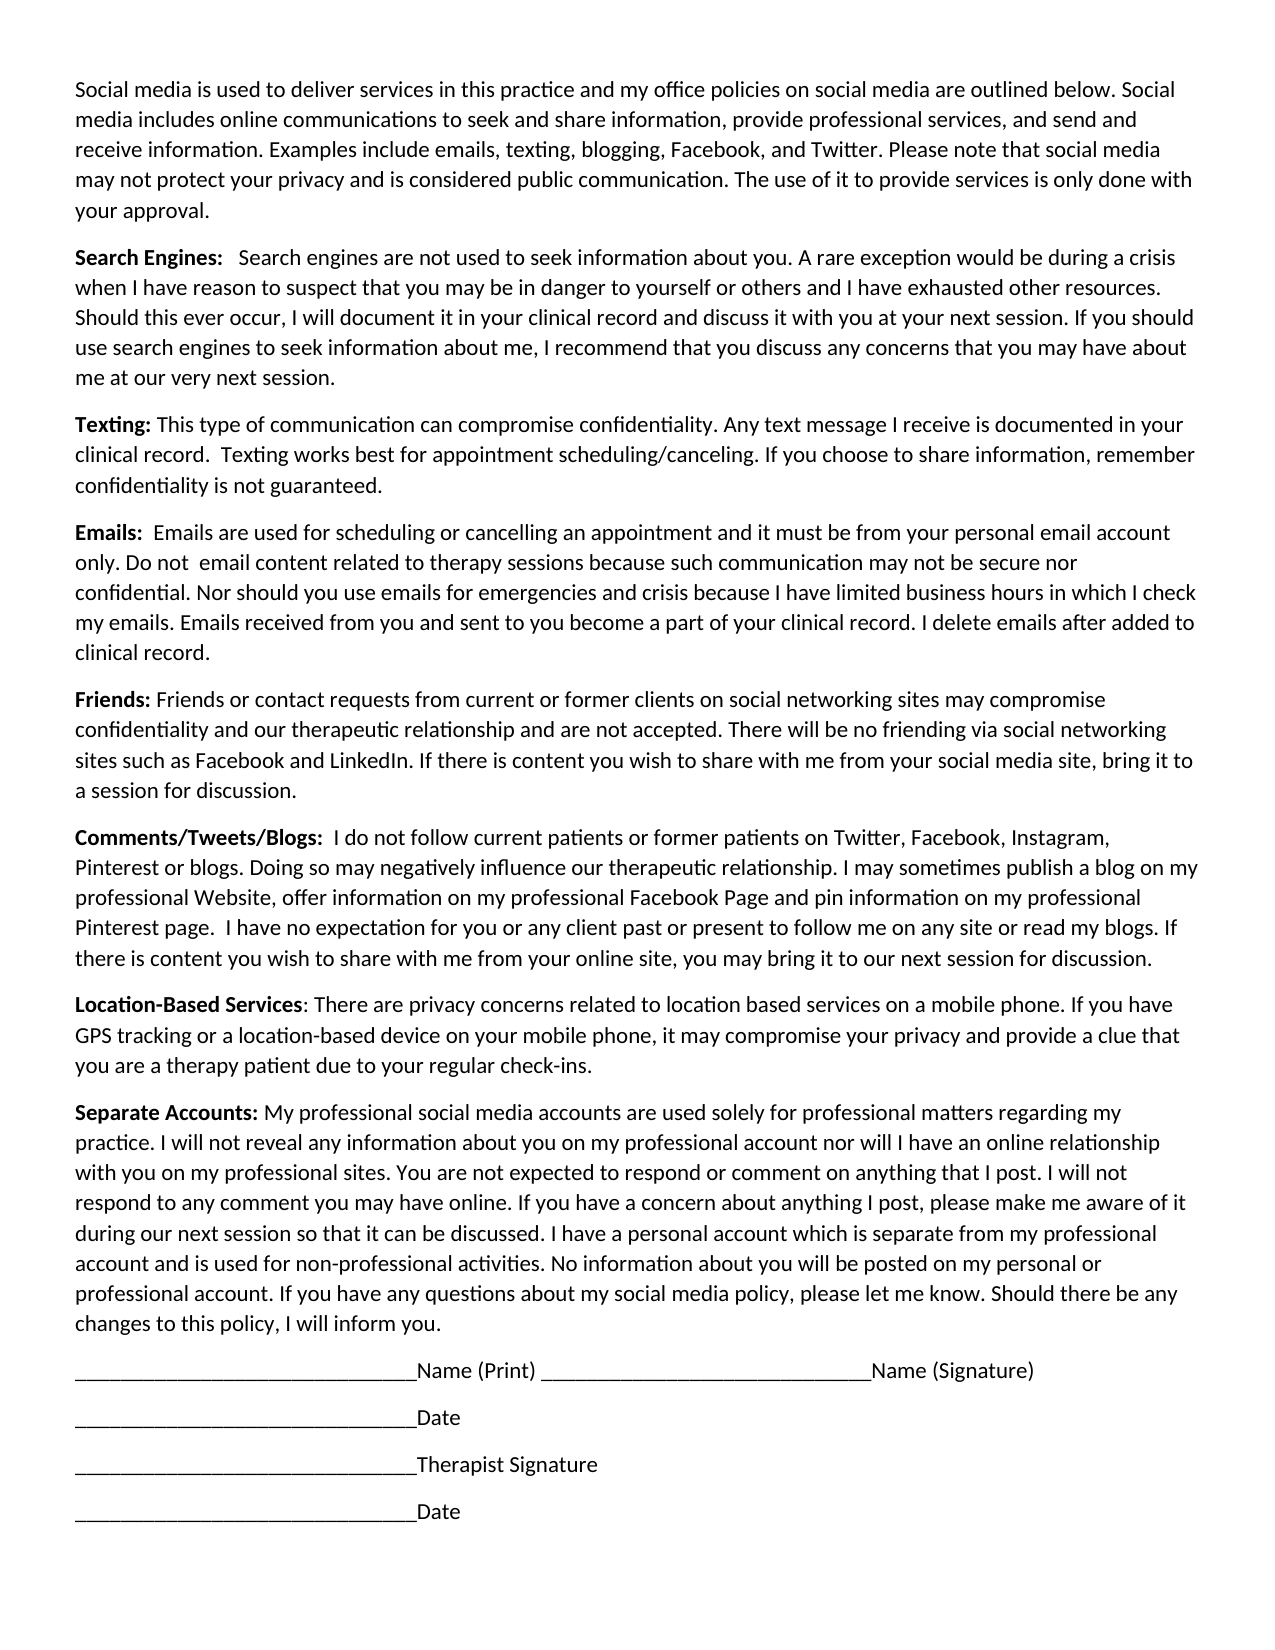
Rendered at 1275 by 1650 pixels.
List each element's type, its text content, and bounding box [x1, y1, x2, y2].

text Friends: Friends or contact requests from current or former clients on social networking sites may compromise confidentiality and our therapeutic relationship and are not accepted. There will be no friending via social networking sites such as Facebook and LinkedIn. If there is content you wish to share with me from your social media site, bring it to a session for discussion. [75, 685, 1200, 804]
text Location-Based Services: There are privacy concerns related to location based services on a mobile phone. If you have GPS tracking or a location-based device on your mobile phone, it may compromise your privacy and provide a clue that you are a therapy patient due to your regular check-ins. [75, 991, 1200, 1079]
text ______________________________Therapist Signature [75, 1450, 1200, 1478]
text Social media is used to deliver services in this practice and my office policies on social media are outlined below. Social media includes online communications to seek and share information, provide professional services, and send and receive information. Examples include emails, texting, blogging, Facebook, and Twitter. Please note that social media may not protect your privacy and is considered public communication. The use of it to provide services is only done with your approval. [75, 75, 1200, 224]
text Texting: This type of communication can compromise confidentiality. Any text message I receive is documented in your clinical record. Texting works best for appointment scheduling/canceling. If you choose to share information, remember confidentiality is not guaranteed. [75, 410, 1200, 499]
text Emails: Emails are used for scheduling or cancelling an appointment and it must be from your personal email account only. Do not email content related to therapy sessions because such communication may not be secure nor confidential. Nor should you use emails for emergencies and crisis because I have limited business hours in which I check my emails. Emails received from you and sent to you become a part of your clinical record. I delete emails after added to clinical record. [75, 518, 1200, 667]
text Comments/Tweets/Blogs: I do not follow current patients or former patients on Twitter, Facebook, Instagram, Pinterest or blogs. Doing so may negatively influence our therapeutic relationship. I may sometimes publish a blog on my professional Website, offer information on my professional Facebook Page and pin information on my professional Pinterest page. I have no expectation for you or any client past or present to follow me on any site or read my blogs. If there is content you wish to share with me from your online site, you may bring it to our next session for discussion. [75, 823, 1200, 972]
text Separate Accounts: My professional social media accounts are used solely for professional matters regarding my practice. I will not reveal any information about you on my professional account nor will I have an online relationship with you on my professional sites. You are not expected to respond or comment on anything that I post. I will not respond to any comment you may have online. If you have a concern about anything I post, please make me aware of it during our next session so that it can be discussed. I have a personal account which is separate from my professional account and is used for non-professional activities. No information about you will be posted on my personal or professional account. If you have any questions about my social media policy, please let me know. Should there be any changes to this policy, I will inform you. [75, 1098, 1200, 1337]
text Search Engines: Search engines are not used to seek information about you. A rare exception would be during a crisis when I have reason to suspect that you may be in danger to yourself or others and I have exhausted other resources. Should this ever occur, I will document it in your clinical record and discuss it with you at your next session. If you should use search engines to seek information about me, I recommend that you discuss any concerns that you may have about me at our very next session. [75, 243, 1200, 392]
text ______________________________Date [75, 1403, 1200, 1431]
text ______________________________Name (Print) _____________________________Name (Signature) [75, 1356, 1200, 1384]
text ______________________________Date [75, 1497, 1200, 1525]
